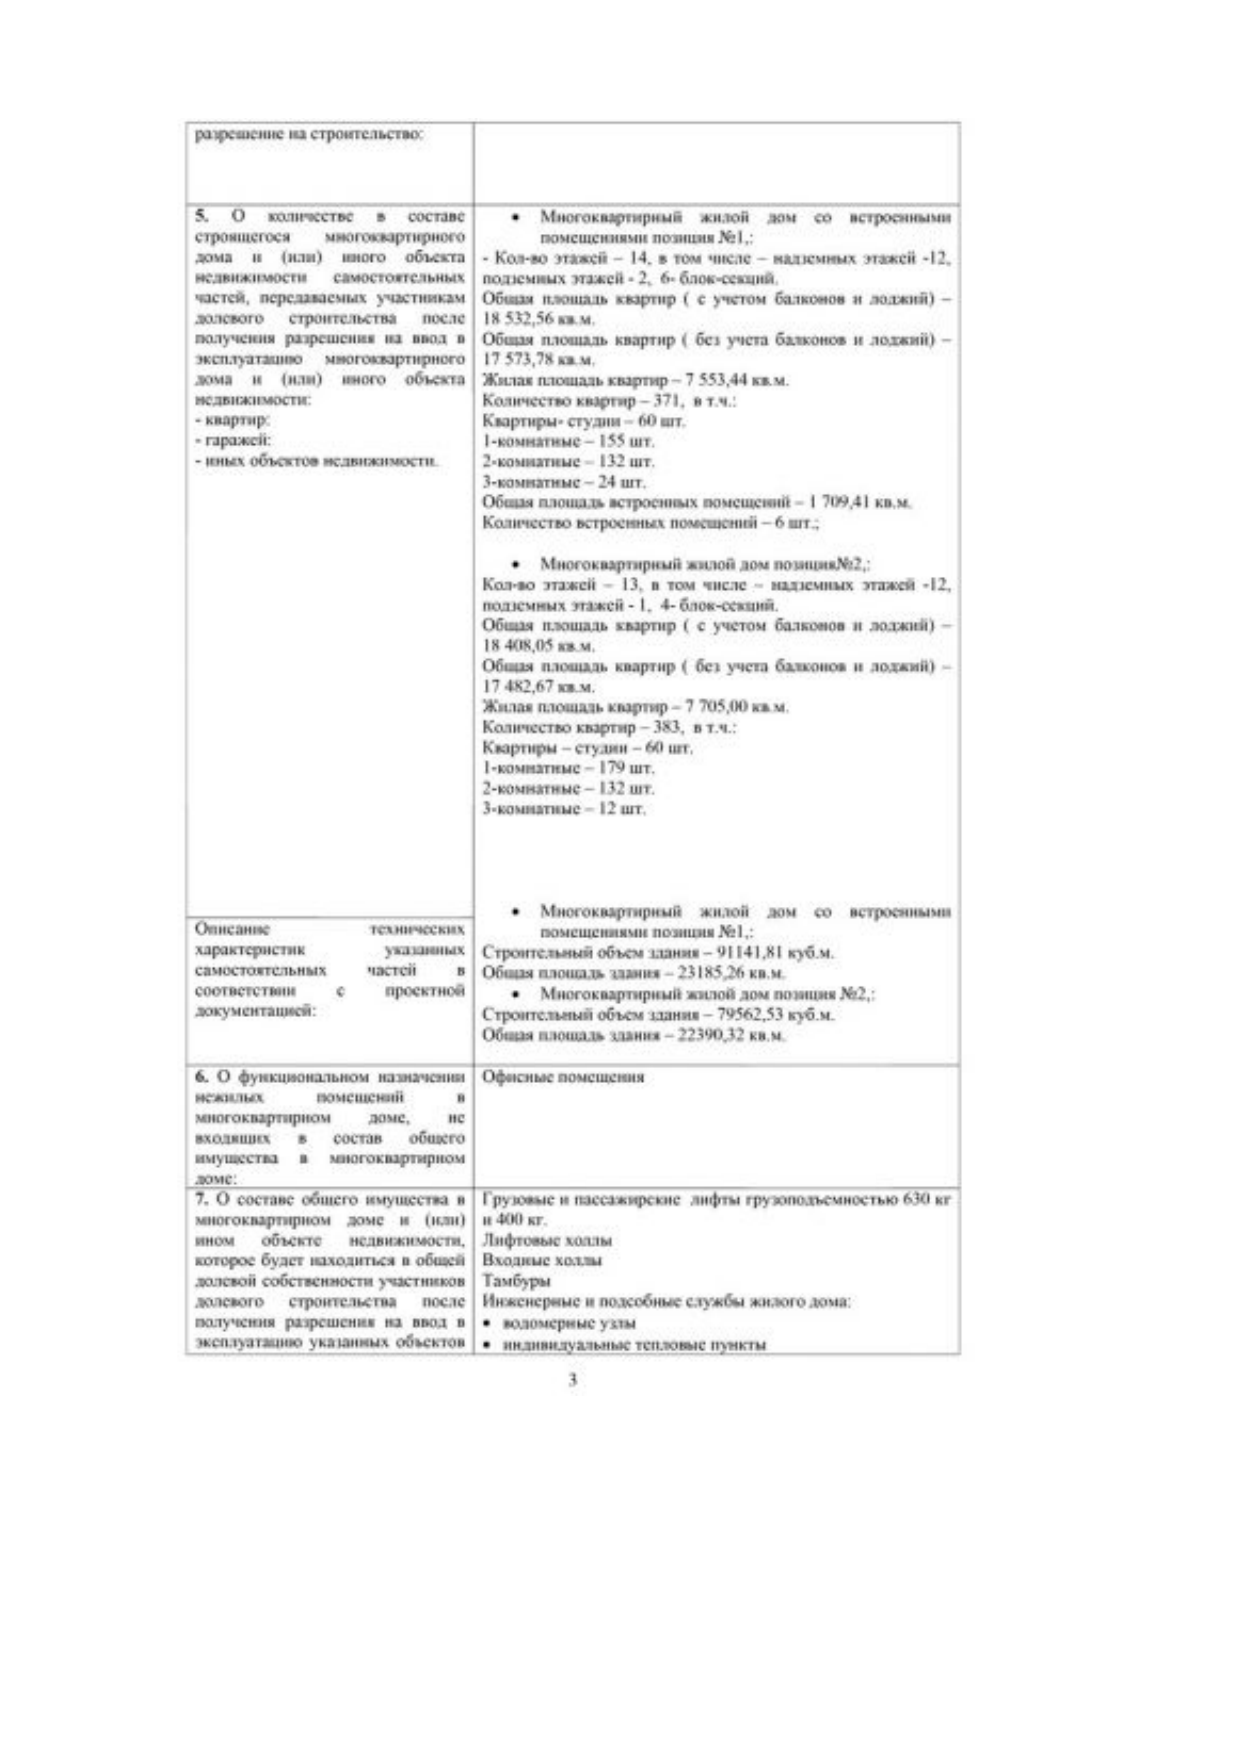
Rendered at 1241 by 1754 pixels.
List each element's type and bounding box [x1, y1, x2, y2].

picture [177, 118, 994, 1396]
